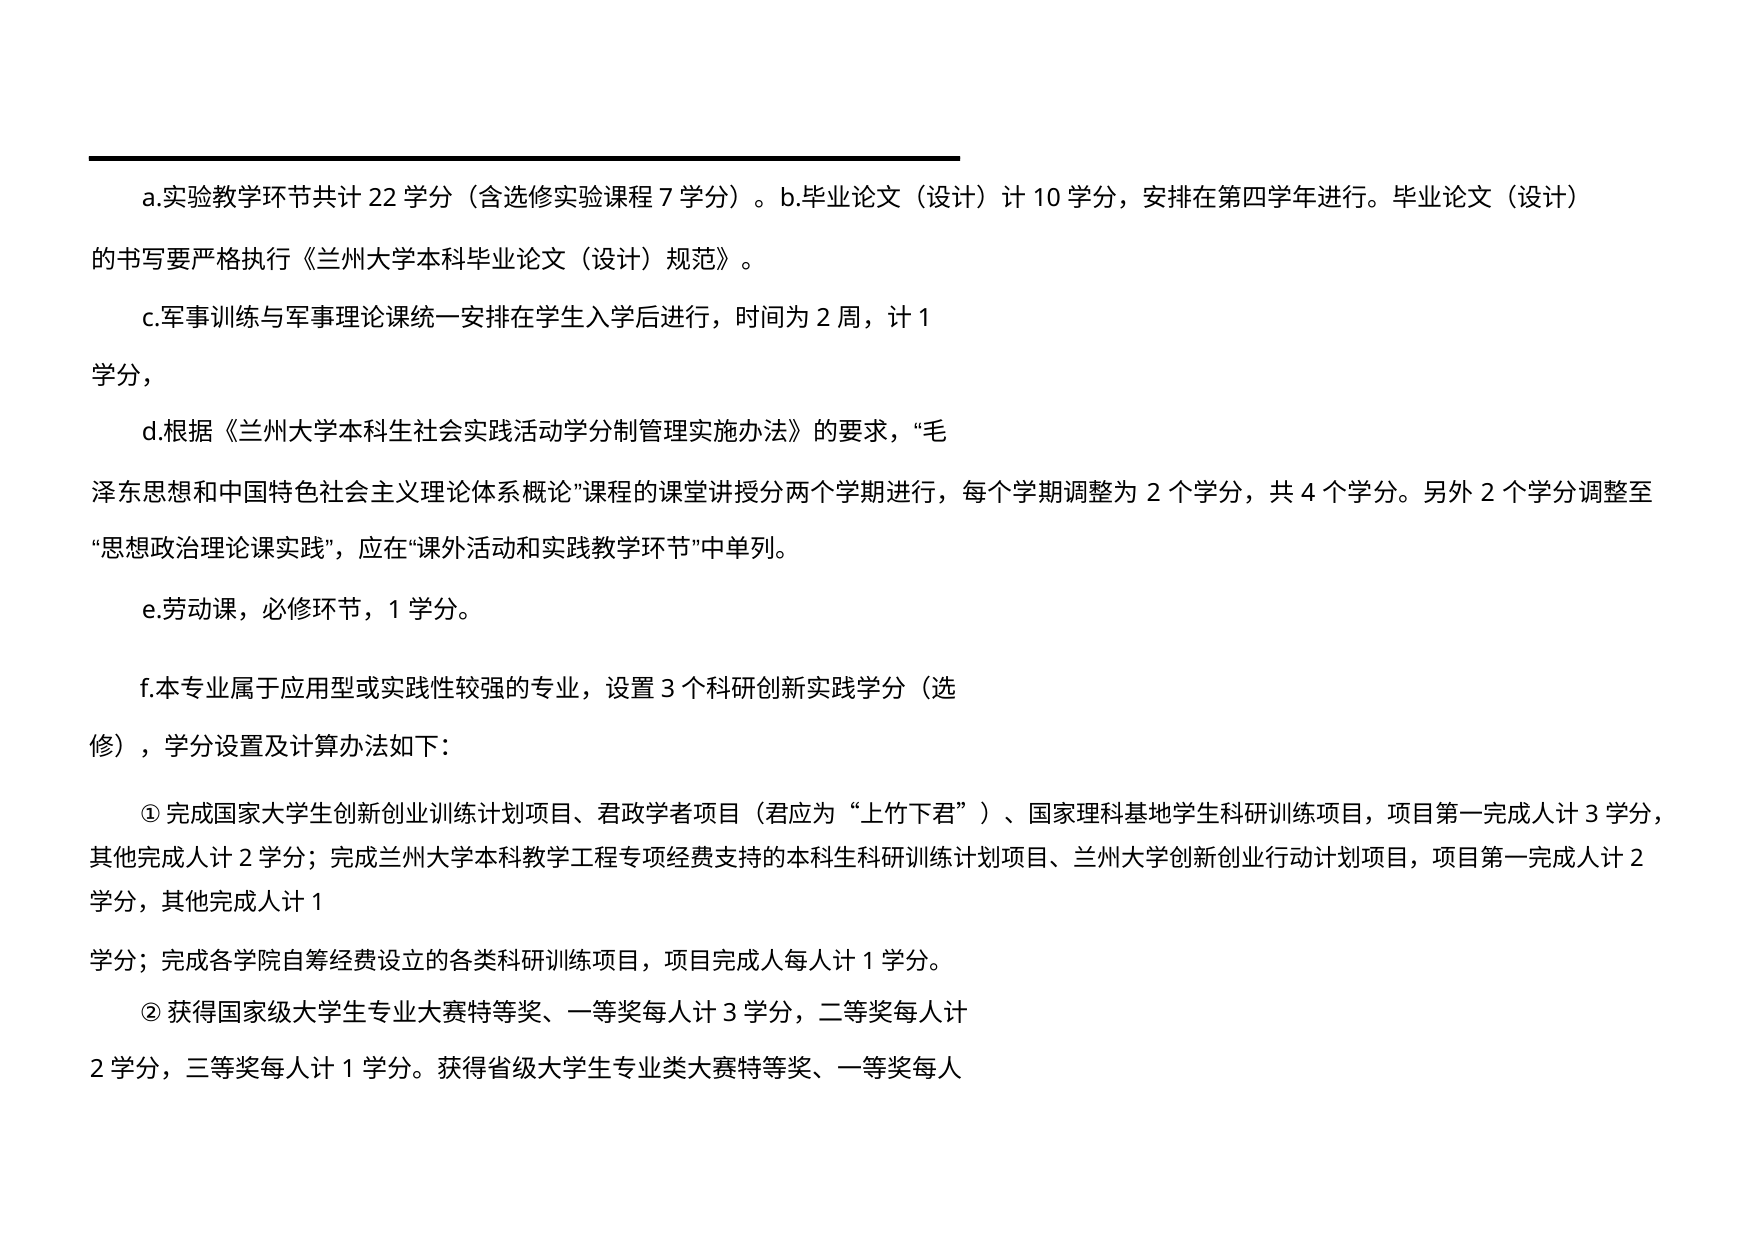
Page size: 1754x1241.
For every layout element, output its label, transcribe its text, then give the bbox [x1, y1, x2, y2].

text ②获得国家级大学生专业大赛特等奖、一等奖每人计 3 学分，二等奖每人计 [139, 998, 1658, 1027]
picture [88, 156, 961, 161]
text d.根据《兰州大学本科生社会实践活动学分制管理实施办法》的要求，“毛 [142, 411, 1658, 447]
text a.实验教学环节共计 22 学分（含选修实验课程 7 学分）。b.毕业论文（设计）计 10 学分，安排在第四学年进行。毕业论文（设计） [142, 178, 1641, 214]
text 的书写要严格执行《兰州大学本科毕业论文（设计）规范》。 [92, 240, 1658, 276]
text 学分， [92, 355, 1658, 391]
text 学分；完成各学院自筹经费设立的各类科研训练项目，项目完成人每人计 1 学分。 [89, 942, 1658, 977]
text 泽东思想和中国特色社会主义理论体系概论”课程的课堂讲授分两个学期进行，每个学期调整为 2 个学分，共 4 个学分。另外 2 个学分调整至“思想政治理论课实践”，应在“课外活动和实践教学环节”中单列。 [92, 473, 1654, 565]
text ①完成国家大学生创新创业训练计划项目、君政学者项目（君应为“上竹下君”）、国家理科基地学生科研训练项目，项目第一完成人计 3 学分，其他完成人计 2 学分；完成兰州大学本科教学工程专项经费支持的本科生科研训练计划项目、兰州大学创新创业行动计划项目，项目第一完成人计 2 学分，其他完成人计 1 [89, 788, 1658, 919]
text c.军事训练与军事理论课统一安排在学生入学后进行，时间为 2 周，计 1 [142, 297, 1658, 334]
text e.劳动课，必修环节，1 学分。 [142, 590, 1658, 626]
text 2 学分，三等奖每人计 1 学分。获得省级大学生专业类大赛特等奖、一等奖每人 [89, 1048, 1658, 1084]
text f.本专业属于应用型或实践性较强的专业，设置 3 个科研创新实践学分（选 [89, 669, 1658, 705]
text 修），学分设置及计算办法如下： [89, 726, 1658, 763]
